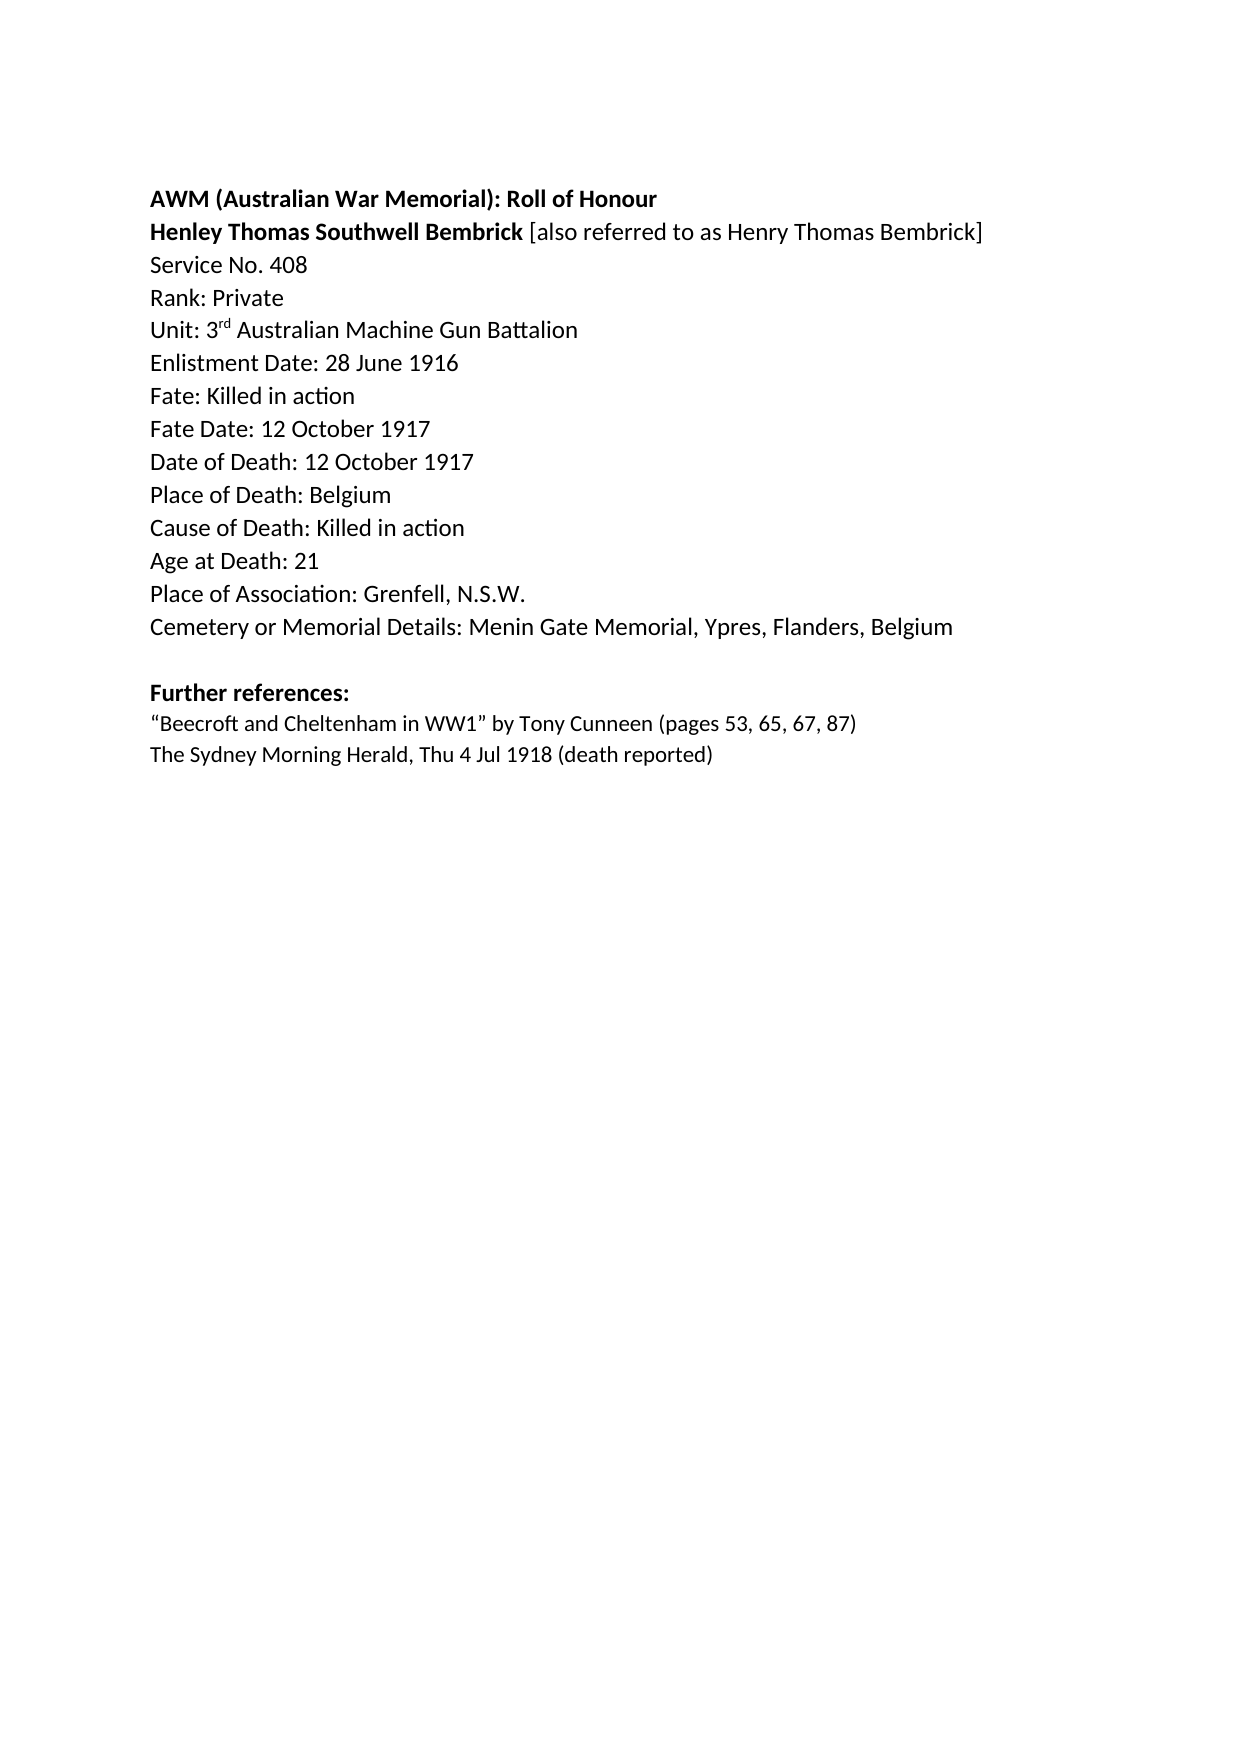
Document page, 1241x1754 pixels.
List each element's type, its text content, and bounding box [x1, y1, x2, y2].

text Place of Death: Belgium [150, 479, 1090, 510]
text Date of Death: 12 October 1917 [150, 446, 1090, 477]
text Further references: [150, 677, 1090, 707]
text Cemetery or Memorial Details: Menin Gate Memorial, Ypres, Flanders, Belgium [150, 611, 1090, 641]
text Henley Thomas Southwell Bembrick [also referred to as Henry Thomas Bembrick] [150, 216, 1090, 246]
text Age at Death: 21 [150, 545, 1090, 576]
text Fate: Killed in action [150, 380, 1090, 411]
text Enlistment Date: 28 June 1916 [150, 347, 1090, 378]
text Place of Association: Grenfell, N.S.W. [150, 578, 1090, 608]
text Cause of Death: Killed in action [150, 512, 1090, 543]
text AWM (Australian War Memorial): Roll of Honour [150, 183, 1090, 213]
text “Beecroft and Cheltenham in WW1” by Tony Cunneen (pages 53, 65, 67, 87) [150, 709, 1090, 738]
text Rank: Private [150, 282, 1090, 312]
text Unit: 3rd Australian Machine Gun Battalion [150, 314, 1090, 345]
text Service No. 408 [150, 249, 1090, 279]
text The Sydney Morning Herald, Thu 4 Jul 1918 (death reported) [150, 740, 1090, 768]
text Fate Date: 12 October 1917 [150, 413, 1090, 444]
